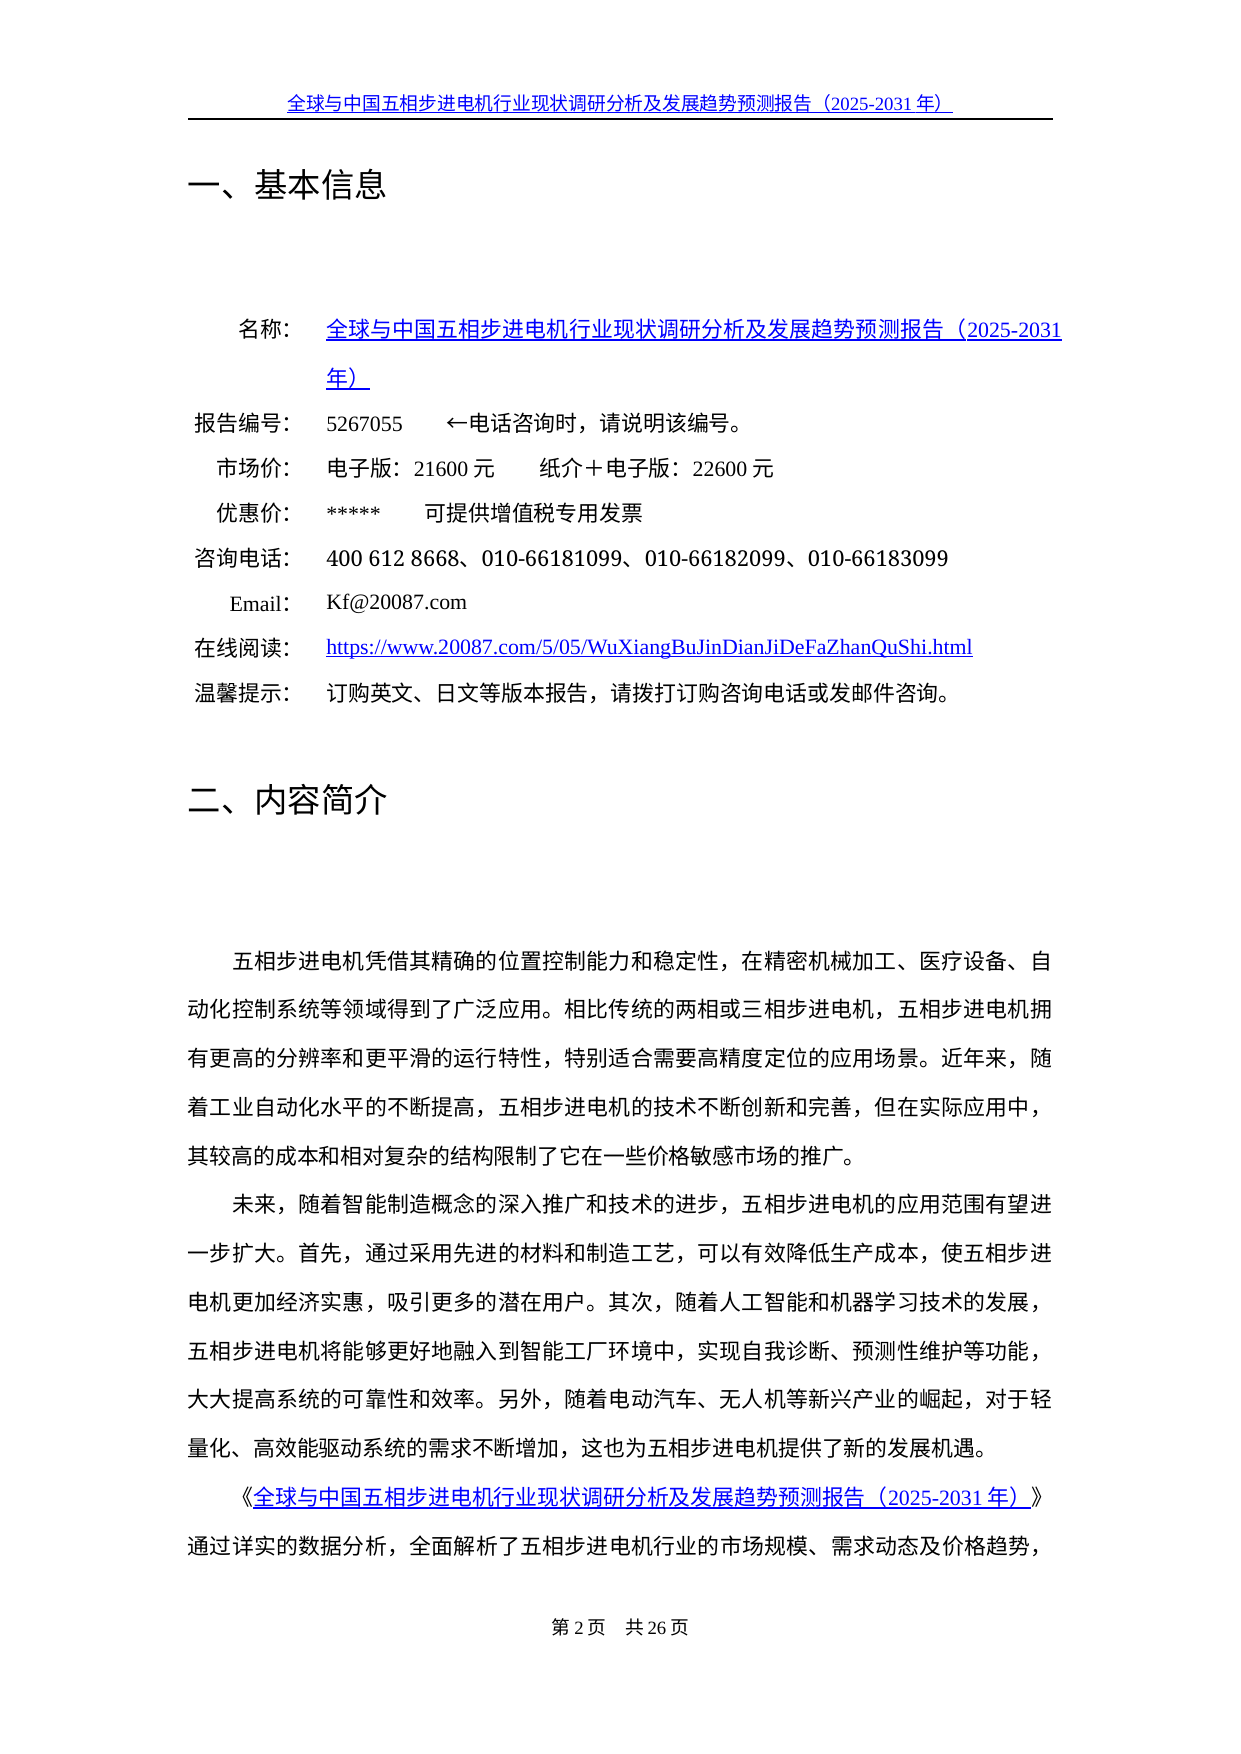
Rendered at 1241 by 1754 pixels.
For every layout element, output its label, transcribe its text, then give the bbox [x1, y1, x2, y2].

table_cell Email： [167, 585, 315, 630]
table_cell 电子版：21600 元 纸介＋电子版：22600 元 [315, 450, 1073, 495]
table_cell 市场价： [167, 450, 315, 495]
table_header 全球与中国五相步进电机行业现状调研分析及发展趋势预测报告（2025-2031年） [315, 312, 1073, 405]
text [187, 943, 1053, 1561]
title 二、内容简介 [187, 766, 1053, 831]
table_cell 400 612 8668、010-66181099、010-66182099、010-66183099 [315, 540, 1073, 585]
table_cell 咨询电话： [167, 540, 315, 585]
table_header 名称： [167, 312, 315, 405]
table_cell [315, 630, 1073, 675]
table_cell 温馨提示： [167, 675, 315, 720]
table_cell 订购英文、日文等版本报告，请拨打订购咨询电话或发邮件咨询。 [315, 675, 1073, 720]
title 一、基本信息 [187, 150, 1053, 215]
table_cell Kf@20087.com [315, 585, 1073, 630]
table_cell 5267055 ←电话咨询时，请说明该编号。 [315, 405, 1073, 450]
table_cell 报告编号： [167, 405, 315, 450]
table_cell ***** 可提供增值税专用发票 [315, 495, 1073, 540]
table_cell 在线阅读： [167, 630, 315, 675]
table_cell 优惠价： [167, 495, 315, 540]
